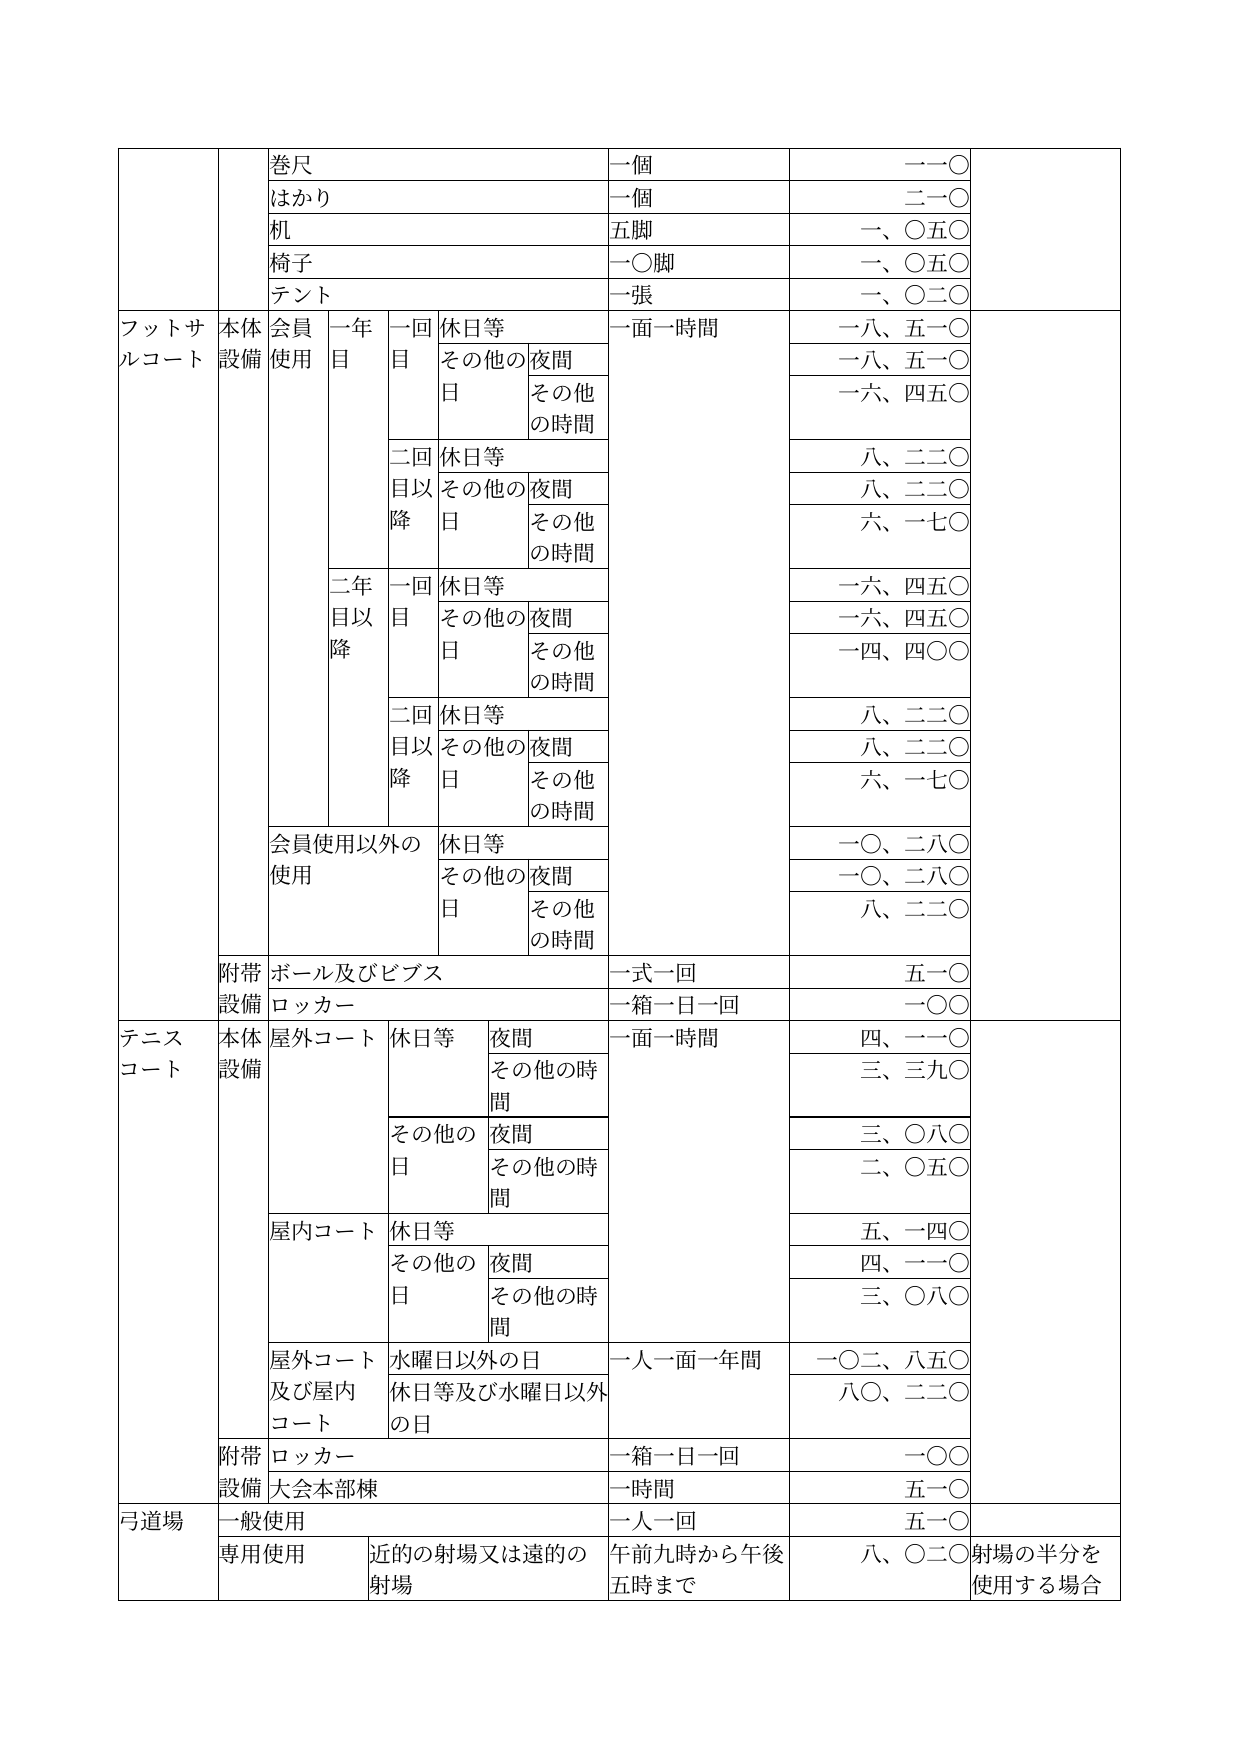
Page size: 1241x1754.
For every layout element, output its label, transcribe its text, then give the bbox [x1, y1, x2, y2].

table_cell 夜間 [529, 860, 608, 891]
table_cell 一箱一日一回 [609, 1439, 789, 1471]
table_cell 五、一四〇 [790, 1214, 970, 1245]
table_cell 巻尺 [269, 149, 608, 180]
table_cell ボール及びビブス [269, 956, 608, 987]
table_cell 一六、四五〇 [790, 376, 970, 439]
table_cell その他の日 [439, 860, 528, 955]
table_cell 一〇〇 [790, 1439, 970, 1471]
table_cell 本体設備 [219, 1021, 268, 1438]
table_cell その他の日 [439, 602, 528, 697]
table_cell 夜間 [489, 1246, 608, 1278]
table_cell 二、〇五〇 [790, 1150, 970, 1213]
table_cell ロッカー [269, 989, 608, 1020]
table_cell 屋内コート [269, 1214, 388, 1342]
table_cell 休日等 [439, 311, 608, 343]
table_cell [971, 1021, 1120, 1503]
table_cell その他の日 [389, 1246, 488, 1342]
table_cell 休日等 [439, 698, 608, 729]
table_cell 一面一時間 [609, 1021, 789, 1342]
table_cell 一〇二、八五〇 [790, 1343, 970, 1374]
table_cell 八〇、二二〇 [790, 1375, 970, 1438]
table_cell 五脚 [609, 214, 789, 245]
table_cell 一回目 [389, 569, 438, 697]
table_cell 二回目以降 [389, 440, 438, 568]
table_cell 四、一一〇 [790, 1021, 970, 1052]
table_cell 六、一七〇 [790, 763, 970, 826]
table_cell 八、二二〇 [790, 440, 970, 472]
table_cell 五一〇 [790, 956, 970, 987]
table_cell 一箱一日一回 [609, 989, 789, 1020]
table_cell 近的の射場又は遠的の射場 [369, 1537, 608, 1600]
table_cell [971, 1504, 1120, 1536]
table_cell 弓道場 [119, 1504, 218, 1600]
table_cell 五一〇 [790, 1472, 970, 1503]
table_cell 専用使用 [219, 1537, 368, 1600]
table_cell 三、三九〇 [790, 1054, 970, 1116]
table_cell 一人一回 [609, 1504, 789, 1536]
table_cell 一八、五一〇 [790, 344, 970, 375]
table_cell フットサルコート [119, 311, 218, 1020]
table_cell その他の時間 [529, 505, 608, 568]
table_cell 夜間 [529, 602, 608, 633]
table_cell 夜間 [529, 344, 608, 375]
table_cell 一年目 [329, 311, 388, 568]
table_cell 一式一回 [609, 956, 789, 987]
table_cell 休日等 [439, 569, 608, 601]
table_cell ロッカー [269, 1439, 608, 1471]
table_cell 一、〇五〇 [790, 246, 970, 278]
table_cell 一個 [609, 149, 789, 180]
table_cell 八、〇二〇 [790, 1537, 970, 1600]
table_cell 一〇、二八〇 [790, 827, 970, 858]
table_cell 会員使用以外の使用 [269, 827, 438, 955]
table_cell 本体設備 [219, 311, 268, 955]
table_cell 一面一時間 [609, 311, 789, 955]
table_cell 夜間 [529, 731, 608, 762]
table_cell テニスコート [119, 1021, 218, 1503]
table_cell 一〇脚 [609, 246, 789, 278]
table_cell 休日等 [389, 1021, 488, 1116]
table_cell 一、〇五〇 [790, 214, 970, 245]
table_cell その他の日 [389, 1118, 488, 1213]
table_cell 一般使用 [219, 1504, 608, 1536]
table_cell 八、二二〇 [790, 892, 970, 955]
table_cell 休日等 [439, 827, 608, 858]
table_cell 椅子 [269, 246, 608, 278]
table_cell 一六、四五〇 [790, 602, 970, 633]
table_cell 休日等 [439, 440, 608, 472]
table_cell その他の時間 [489, 1150, 608, 1213]
table_cell 一個 [609, 181, 789, 213]
table_cell 二一〇 [790, 181, 970, 213]
table_cell 夜間 [489, 1021, 608, 1052]
table_cell 一〇〇 [790, 989, 970, 1020]
table_cell 附帯設備 [219, 956, 268, 1020]
table_cell 四、一一〇 [790, 1246, 970, 1278]
table_cell その他の時間 [529, 376, 608, 439]
table_cell 八、二二〇 [790, 473, 970, 504]
table_cell 屋外コート [269, 1021, 388, 1213]
table_cell 一、〇二〇 [790, 279, 970, 310]
table_cell その他の時間 [529, 634, 608, 697]
table_cell その他の時間 [489, 1054, 608, 1116]
table_cell 二回目以降 [389, 698, 438, 826]
table_cell 一六、四五〇 [790, 569, 970, 601]
table_cell 一八、五一〇 [790, 311, 970, 343]
table_cell 休日等 [389, 1214, 608, 1245]
table_cell 夜間 [529, 473, 608, 504]
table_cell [971, 1537, 1120, 1600]
table_cell その他の時間 [529, 763, 608, 826]
table_cell 夜間 [489, 1118, 608, 1149]
table_cell はかり [269, 181, 608, 213]
table_cell その他の日 [439, 473, 528, 568]
table_cell 八、二二〇 [790, 731, 970, 762]
table_cell 屋外コート及び屋内コート [269, 1343, 388, 1438]
table_cell 水曜日以外の日 [389, 1343, 608, 1374]
table_cell テント [269, 279, 608, 310]
table_cell 一一〇 [790, 149, 970, 180]
table_cell 午前九時から午後五時まで [609, 1537, 789, 1600]
table_cell 大会本部棟 [269, 1472, 608, 1503]
table_cell その他の時間 [529, 892, 608, 955]
table_cell 会員使用 [269, 311, 328, 826]
table_cell 三、〇八〇 [790, 1118, 970, 1149]
table_cell 二年目以降 [329, 569, 388, 826]
table_cell 五一〇 [790, 1504, 970, 1536]
table_cell 一〇、二八〇 [790, 860, 970, 891]
table_cell 一回目 [389, 311, 438, 439]
table_cell 休日等及び水曜日以外の日 [389, 1375, 608, 1438]
table_cell 附帯設備 [219, 1439, 268, 1503]
table_cell その他の日 [439, 731, 528, 826]
table_cell その他の時間 [489, 1279, 608, 1342]
table_cell 一四、四〇〇 [790, 634, 970, 697]
table_cell 一張 [609, 279, 789, 310]
table_cell 一人一面一年間 [609, 1343, 789, 1438]
table_cell その他の日 [439, 344, 528, 439]
table_cell 机 [269, 214, 608, 245]
table_cell 八、二二〇 [790, 698, 970, 729]
table_cell 六、一七〇 [790, 505, 970, 568]
table_cell 一時間 [609, 1472, 789, 1503]
table_cell [971, 311, 1120, 1020]
table_cell 三、〇八〇 [790, 1279, 970, 1342]
